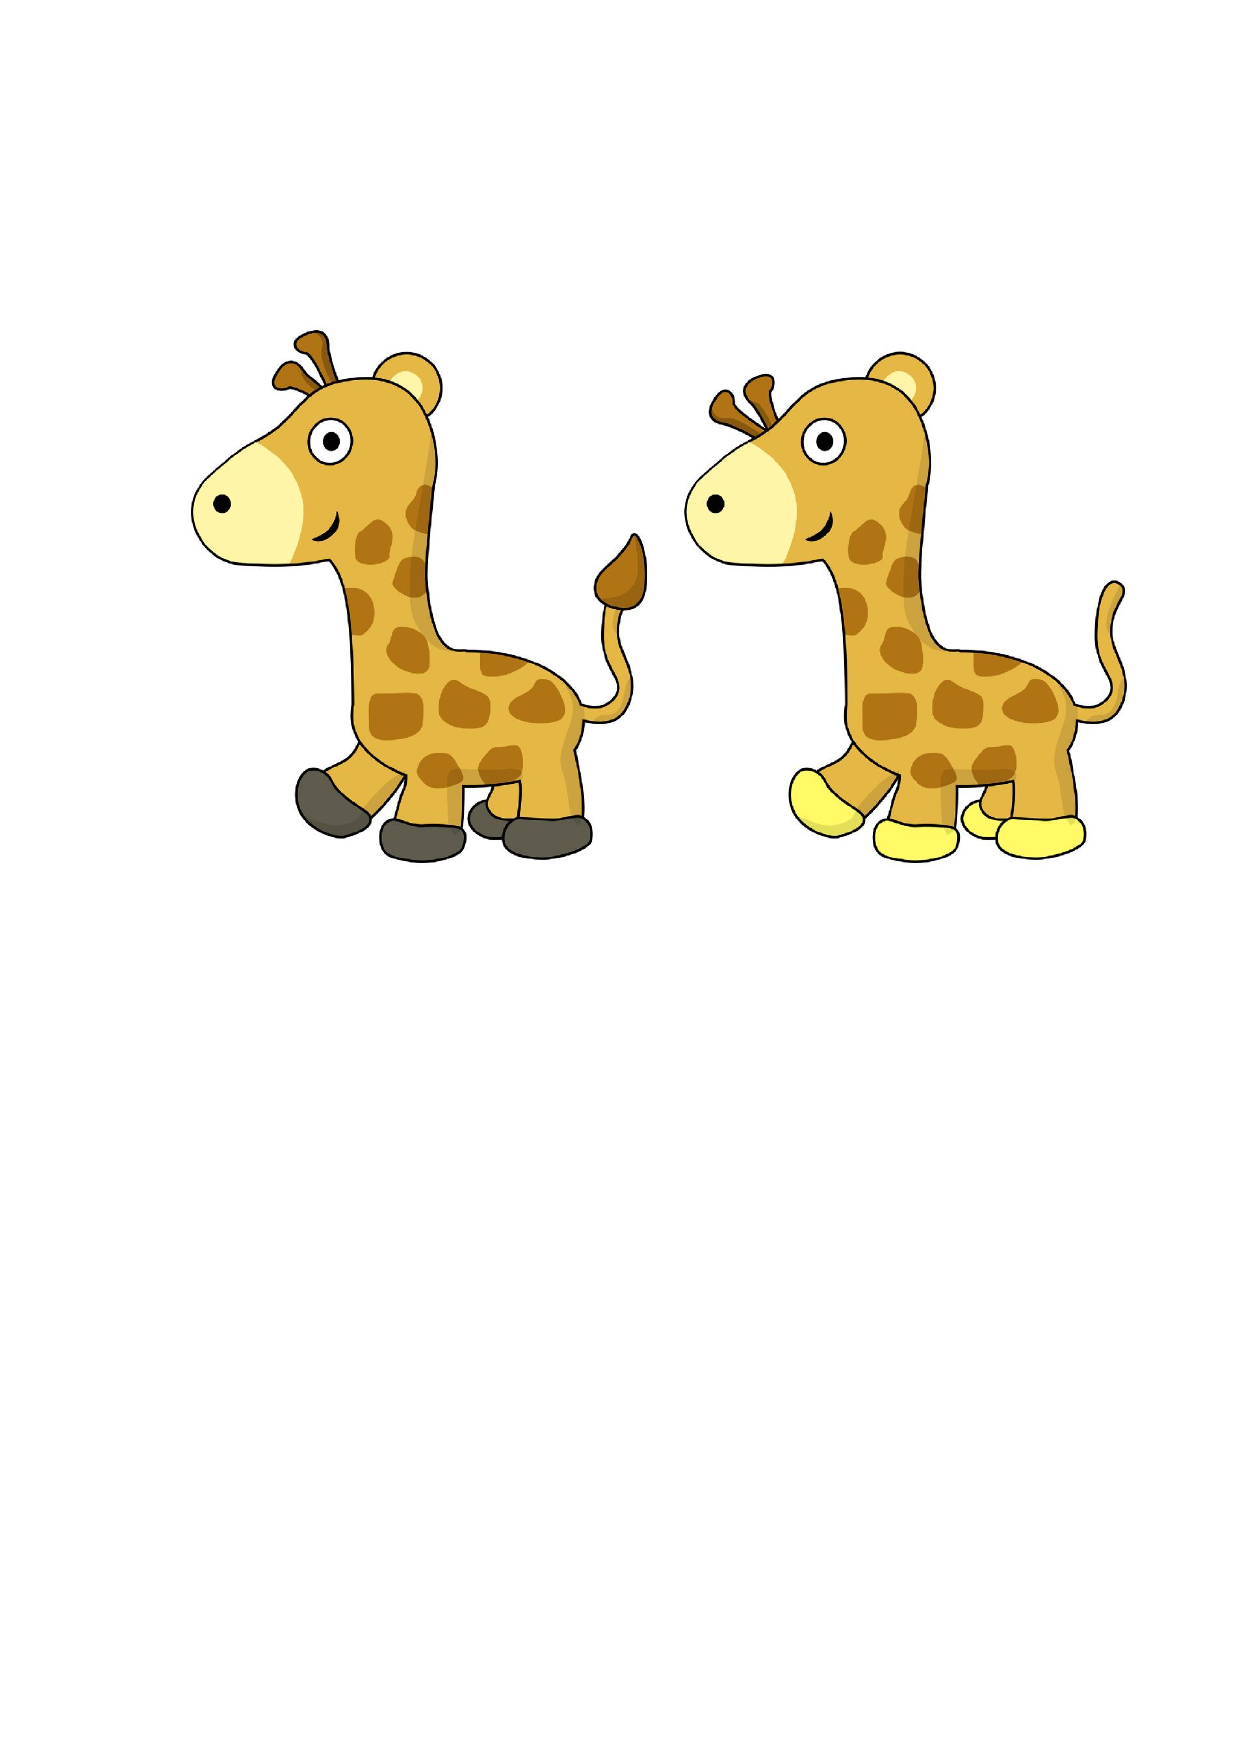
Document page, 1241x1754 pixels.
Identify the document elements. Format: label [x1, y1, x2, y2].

picture [177, 118, 1152, 1093]
